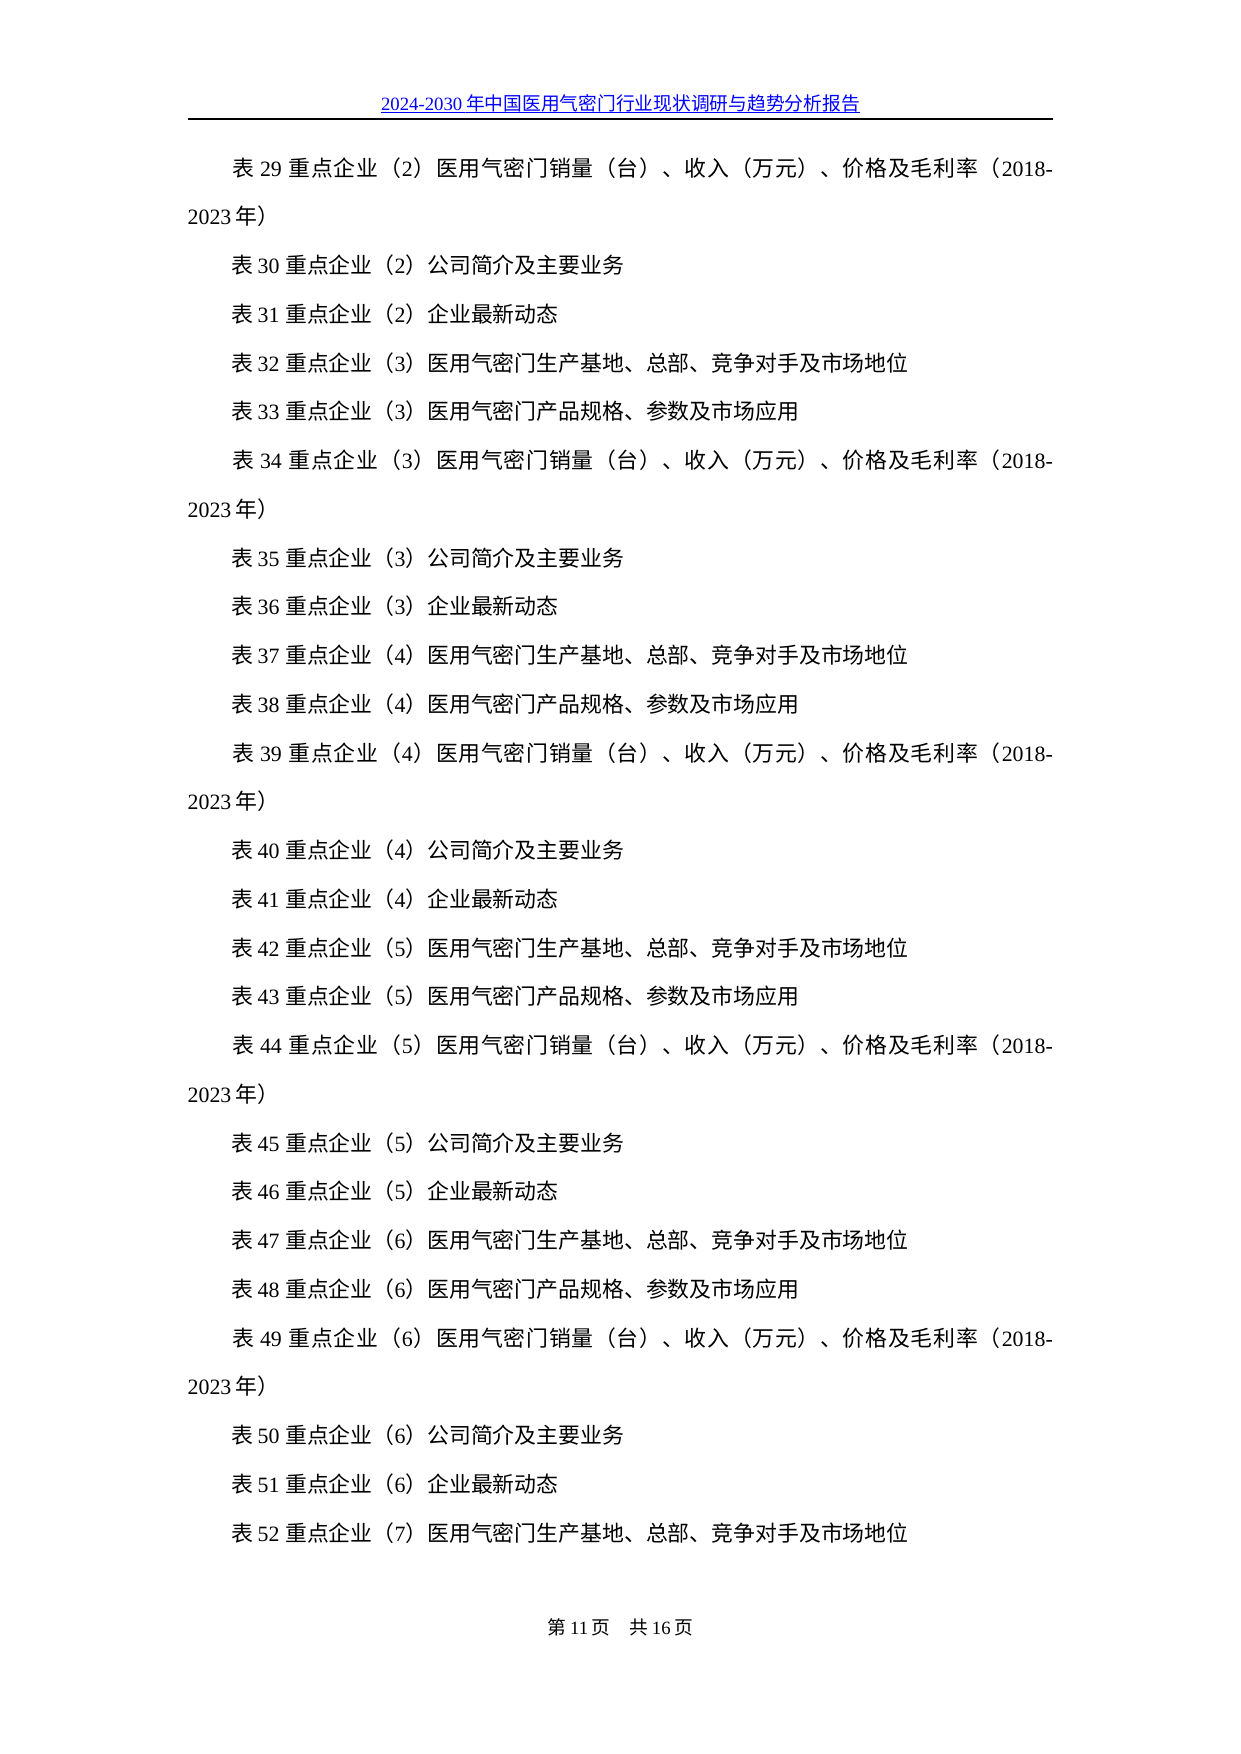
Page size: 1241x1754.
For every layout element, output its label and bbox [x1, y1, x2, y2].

text [187, 150, 1053, 1548]
